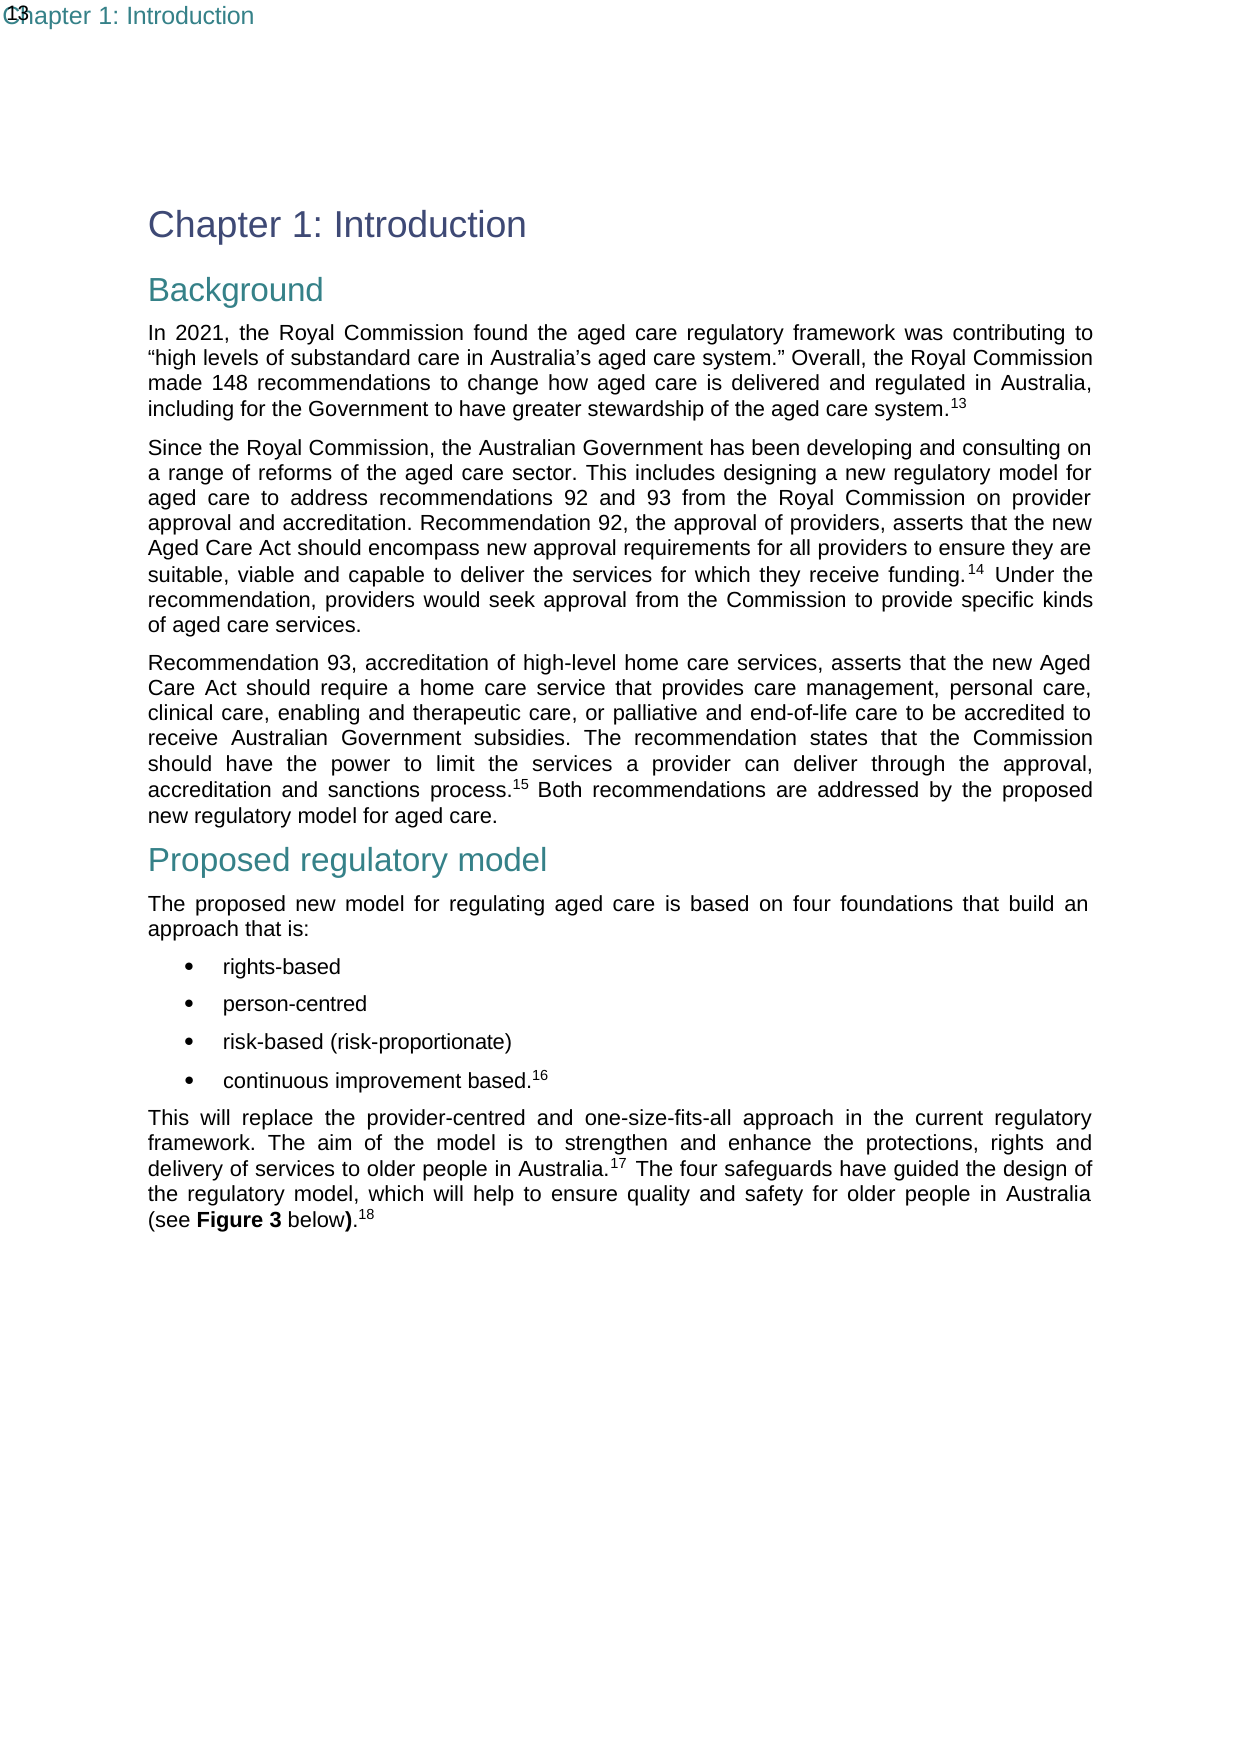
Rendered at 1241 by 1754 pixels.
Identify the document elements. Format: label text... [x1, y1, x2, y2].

list rights-based [185, 954, 1151, 979]
text The proposed new model for regulating aged care is based on four foundations that build an approach that is: [148, 891, 1151, 941]
text This will replace the provider-centred and one-size-fits-all approach in the current regulatory framework. The aim of the model is to strengthen and enhance the protections, rights and delivery of services to older people in Australia.17 The four safeguards have guided the design of the regulatory model, which will help to ensure quality and safety for older people in Australia (see Figure 3 below).18 [148, 1105, 1093, 1232]
subtitle Proposed regulatory model [148, 840, 1151, 878]
list risk-based (risk-proportionate) [185, 1029, 1151, 1054]
list person-centred [185, 991, 1151, 1016]
text Recommendation 93, accreditation of high-level home care services, asserts that the new Aged Care Act should require a home care service that provides care management, personal care, clinical care, enabling and therapeutic care, or palliative and end-of-life care to be accredited to receive Australian Government subsidies. The recommendation states that the Commission should have the power to limit the services a provider can deliver through the approval, accreditation and sanctions process.15 Both recommendations are addressed by the proposed new regulatory model for aged care. [148, 650, 1093, 828]
subtitle Chapter 1: Introduction [148, 202, 1151, 245]
list continuous improvement based.16 [185, 1066, 1151, 1093]
text Since the Royal Commission, the Australian Government has been developing and consulting on a range of reforms of the aged care sector. This includes designing a new regulatory model for aged care to address recommendations 92 and 93 from the Royal Commission on provider approval and accreditation. Recommendation 92, the approval of providers, asserts that the new Aged Care Act should encompass new approval requirements for all providers to ensure they are suitable, viable and capable to deliver the services for which they receive funding.14 Under the recommendation, providers would seek approval from the Commission to provide specific kinds of aged care services. [148, 434, 1093, 638]
subtitle Background [148, 270, 1151, 308]
text In 2021, the Royal Commission found the aged care regulatory framework was contributing to “high levels of substandard care in Australia’s aged care system.” Overall, the Royal Commission made 148 recommendations to change how aged care is delivered and regulated in Australia, including for the Government to have greater stewardship of the aged care system.13 [148, 321, 1093, 421]
